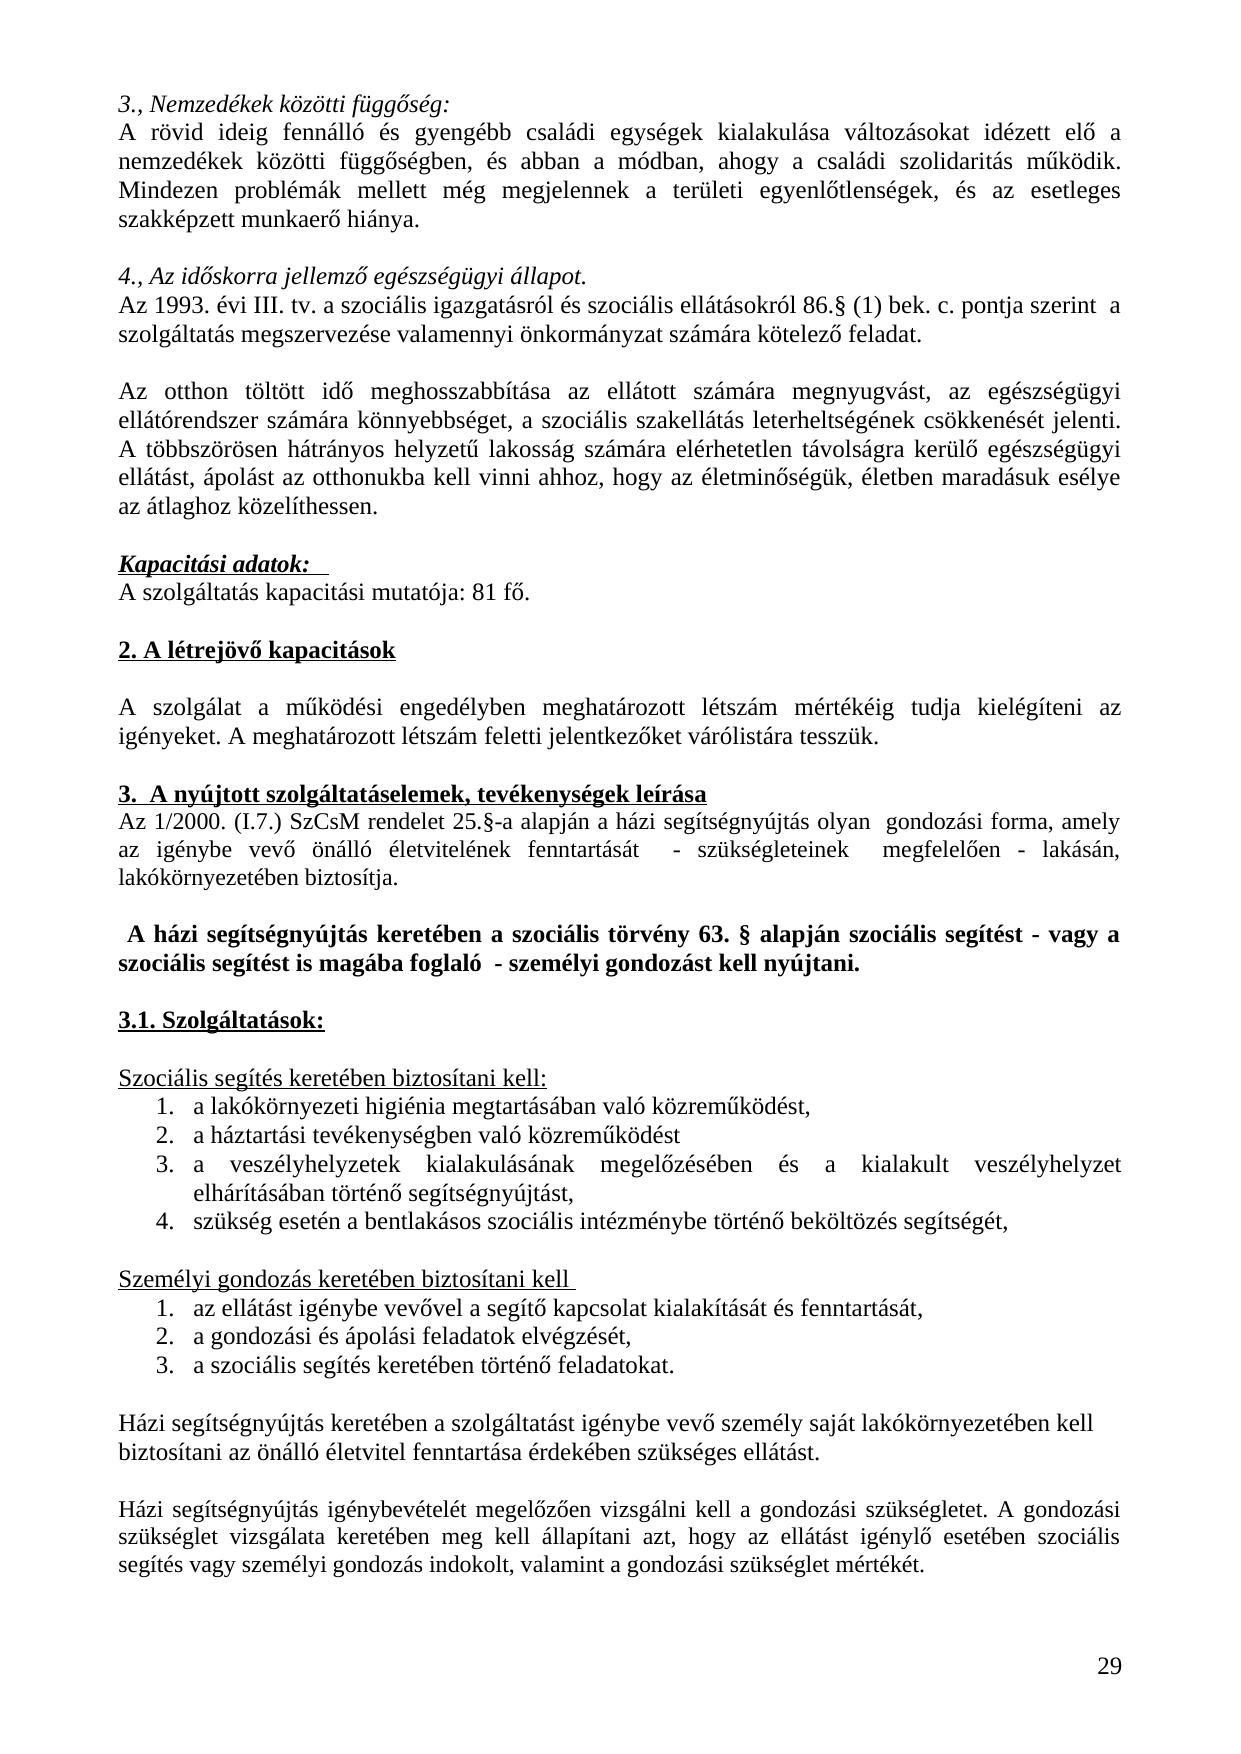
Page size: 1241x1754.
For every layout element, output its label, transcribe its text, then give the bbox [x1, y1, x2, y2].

text Az otthon töltött idő meghosszabbítása az ellátott számára megnyugvást, az egészségügyi ellátórendszer számára könnyebbséget, a szociális szakellátás leterheltségének csökkenését jelenti. A többszörösen hátrányos helyzetű lakosság számára elérhetetlen távolságra kerülő egészségügyi ellátást, ápolást az otthonukba kell vinni ahhoz, hogy az életminőségük, életben maradásuk esélye az átlaghoz közelíthessen. [118, 376, 1122, 520]
text 3.1. Szolgáltatások: [118, 1005, 1122, 1034]
list a gondozási és ápolási feladatok elvégzését, [156, 1321, 1122, 1350]
text 3., Nemzedékek közötti függőség: [118, 89, 1122, 117]
text A házi segítségnyújtás keretében a szociális törvény 63. § alapján szociális segítést - vagy a szociális segítést is magába foglaló - személyi gondozást kell nyújtani. [118, 919, 1122, 976]
text Szociális segítés keretében biztosítani kell: [118, 1063, 1122, 1091]
text A szolgáltatás kapacitási mutatója: 81 fő. [118, 577, 1122, 606]
text 3. A nyújtott szolgáltatáselemek, tevékenységek leírása [118, 779, 1122, 807]
text létrejövő kapacitások [118, 635, 1122, 664]
text Személyi gondozás keretében biztosítani kell [118, 1264, 1122, 1293]
text Házi segítségnyújtás keretében a szolgáltatást igénybe vevő személy saját lakókörnyezetében kell biztosítani az önálló életvitel fenntartása érdekében szükséges ellátást. [118, 1408, 1122, 1466]
text A szolgálat a működési engedélyben meghatározott létszám mértékéig tudja kielégíteni az igényeket. A meghatározott létszám feletti jelentkezőket várólistára tesszük. [118, 692, 1122, 750]
text Az 1/2000. (I.7.) SzCsM rendelet 25.§-a alapján a házi segítségnyújtás olyan gondozási forma, amely az igénybe vevő önálló életvitelének fenntartását - szükségleteinek megfelelően - lakásán, lakókörnyezetében biztosítja. [118, 807, 1122, 890]
text Kapacitási adatok: [118, 549, 1122, 577]
list szükség esetén a bentlakásos szociális intézménybe történő beköltözés segítségét, [156, 1206, 1122, 1235]
text Az 1993. évi III. tv. a szociális igazgatásról és szociális ellátásokról 86.§ (1) bek. c. pontja szerint a szolgáltatás megszervezése valamennyi önkormányzat számára kötelező feladat. [118, 290, 1122, 347]
list a háztartási tevékenységben való közreműködést [156, 1120, 1122, 1149]
list az ellátást igénybe vevővel a segítő kapcsolat kialakítását és fenntartását, [156, 1293, 1122, 1321]
list a veszélyhelyzetek kialakulásának megelőzésében és a kialakult veszélyhelyzet elhárításában történő segítségnyújtást, [156, 1149, 1122, 1206]
list a lakókörnyezeti higiénia megtartásában való közreműködést, [156, 1091, 1122, 1120]
text 4., Az időskorra jellemző egészségügyi állapot. [118, 261, 1122, 290]
list a szociális segítés keretében történő feladatokat. [156, 1350, 1122, 1379]
text Házi segítségnyújtás igénybevételét megelőzően vizsgálni kell a gondozási szükségletet. A gondozási szükséglet vizsgálata keretében meg kell állapítani azt, hogy az ellátást igénylő esetében szociális segítés vagy személyi gondozás indokolt, valamint a gondozási szükséglet mértékét. [118, 1495, 1122, 1578]
text A rövid ideig fennálló és gyengébb családi egységek kialakulása változásokat idézett elő a nemzedékek közötti függőségben, és abban a módban, ahogy a családi szolidaritás működik. Mindezen problémák mellett még megjelennek a területi egyenlőtlenségek, és az esetleges szakképzett munkaerő hiánya. [118, 117, 1122, 232]
